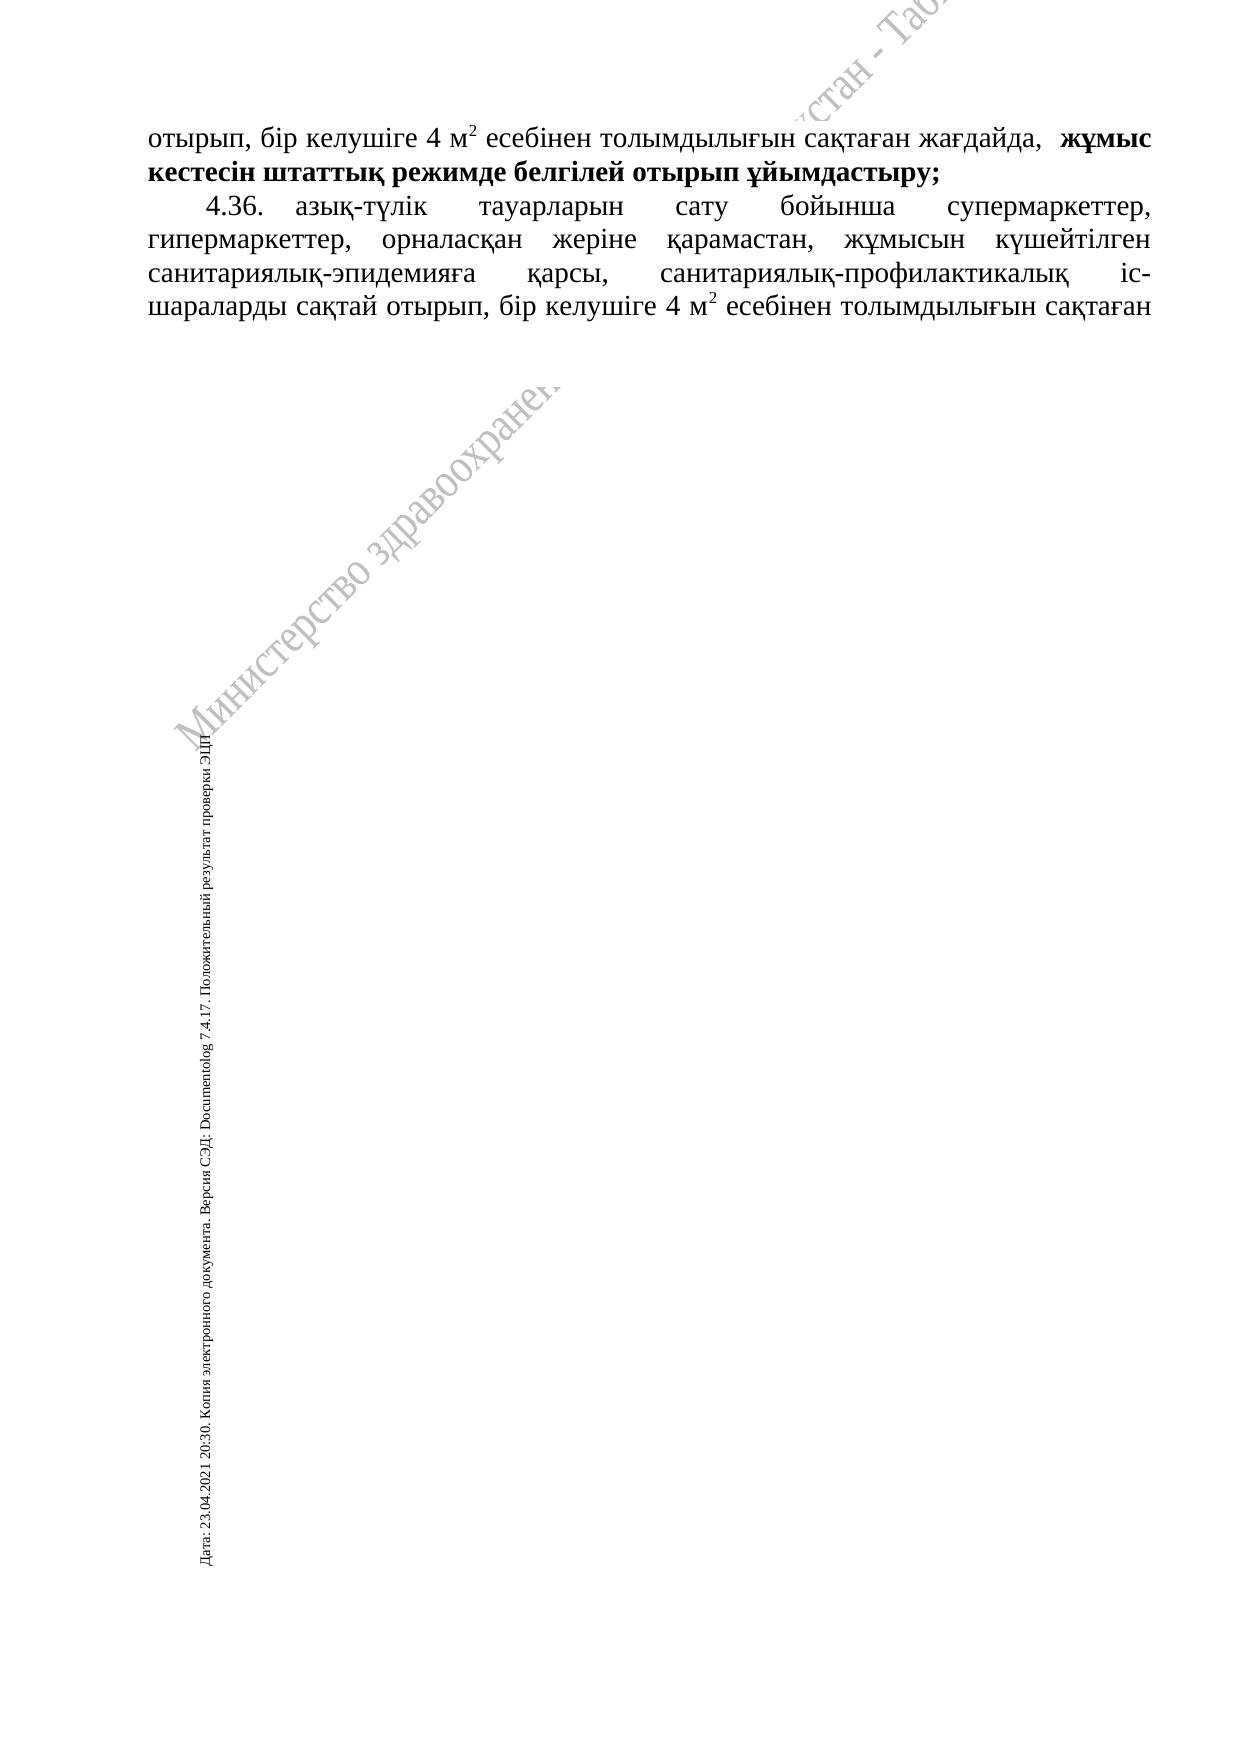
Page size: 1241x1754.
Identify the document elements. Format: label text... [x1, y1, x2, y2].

list азық-түлік тауарларын сату бойынша дүкендер, шағын маркеттер орналасқан жеріне қарамастан, жұмысын күшейтілген санитариялық-эпидемияға қарсы, санитариялық-профилактикалық іс-шараларды сақтай отырып, бір келушіге 4 м2 есебінен толымдылығын сақтаған жағдайда, жұмыс кестесін штаттық режимде белгілей отырып ұйымдастыру; [148, 121, 1152, 188]
list азық-түлік тауарларын сату бойынша супермаркеттер, гипермаркеттер, орналасқан жеріне қарамастан, жұмысын күшейтілген санитариялық-эпидемияға қарсы, санитариялық-профилактикалық іс-шараларды сақтай отырып, бір келушіге 4 м2 есебінен толымдылығын сақтаған жағдайда, жұмыс кестесін жұмыс және демалыс күндері сағат 06:00-ден 24:00-ге дейін белгілей отырып ұйымдастыру; [148, 188, 1152, 386]
